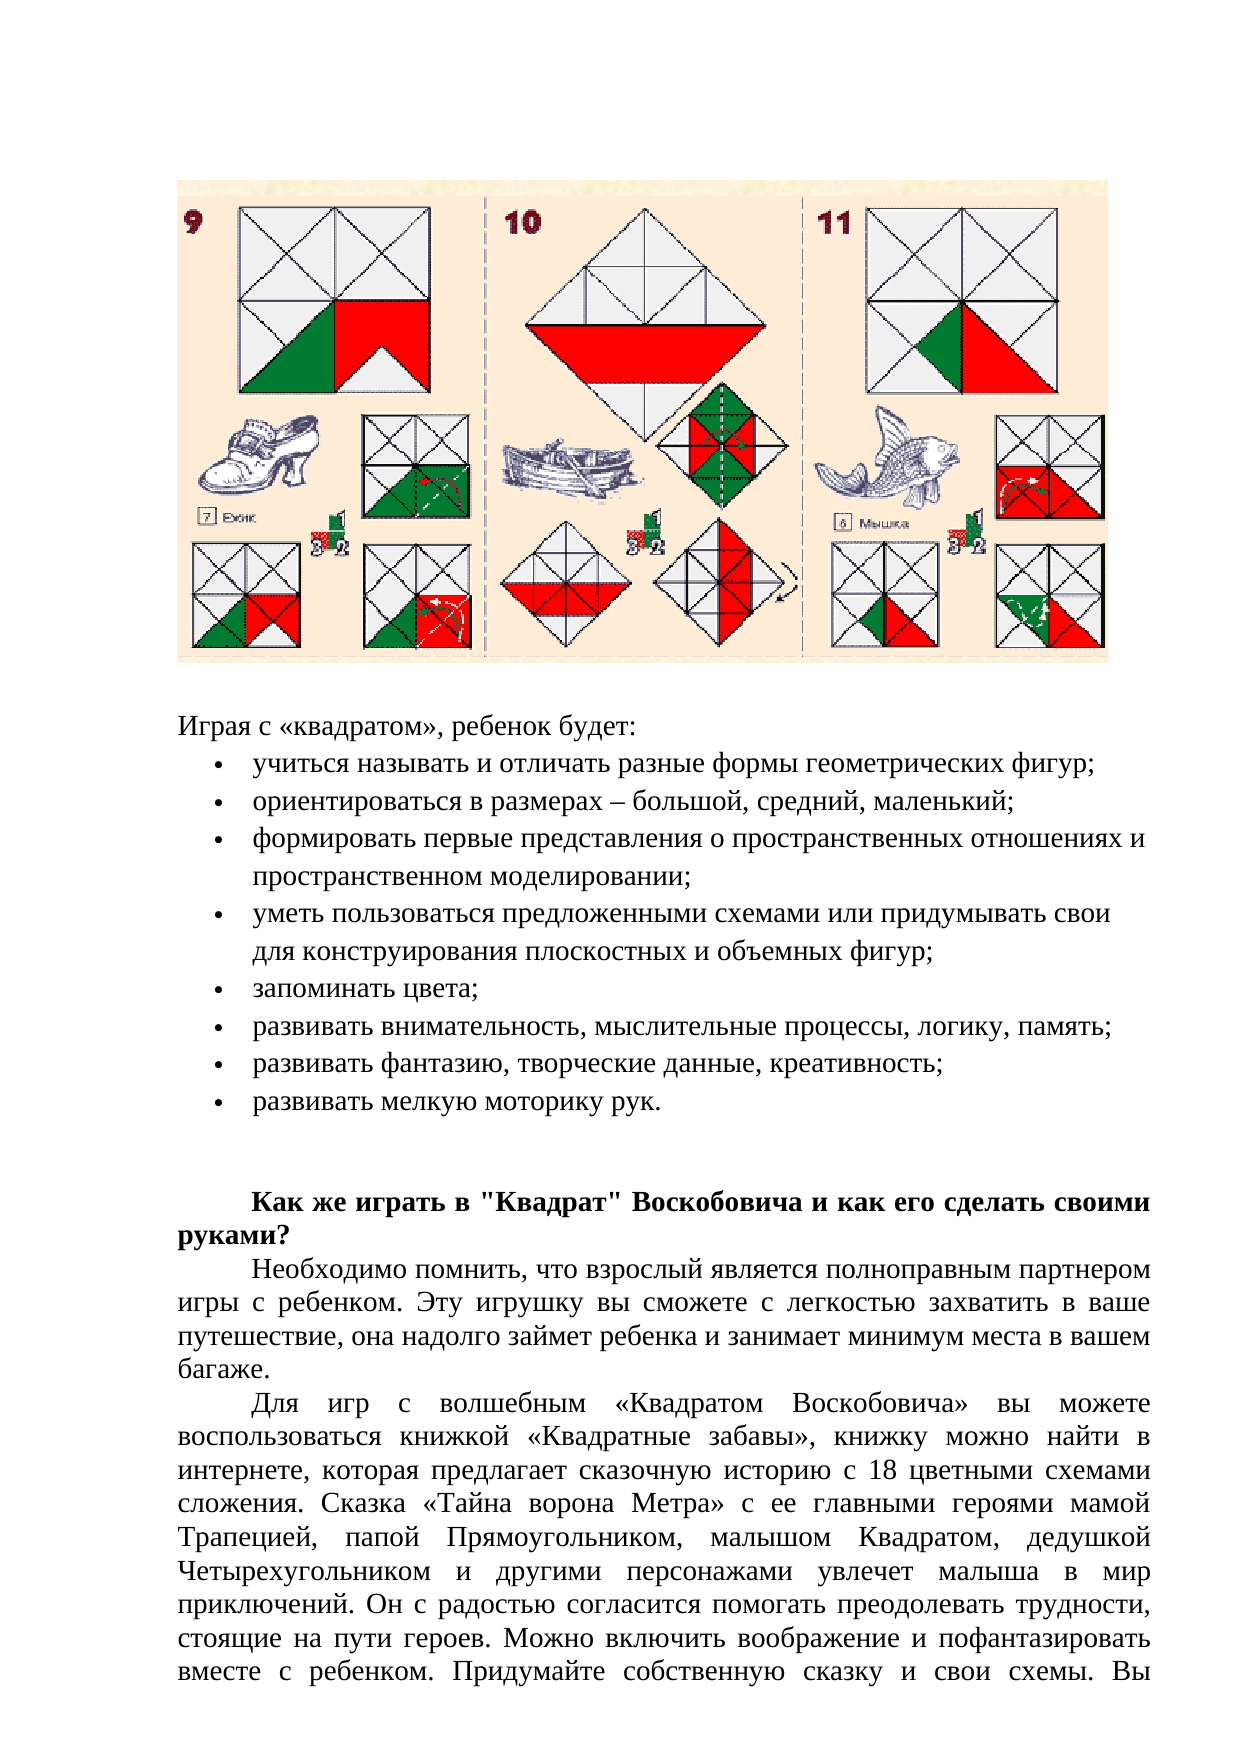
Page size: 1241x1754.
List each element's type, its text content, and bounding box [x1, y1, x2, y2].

list развивать мелкую моторику рук. [215, 1079, 1152, 1117]
list запоминать цвета; [215, 967, 1152, 1004]
list ориентироваться в размерах – большой, средний, маленький; [215, 779, 1152, 817]
text Как же играть в "Квадрат" Воскобовича и как его сделать своими руками? [177, 1184, 1152, 1251]
list учиться называть и отличать разные формы геометрических фигур; [215, 742, 1152, 779]
list развивать фантазию, творческие данные, креативность; [215, 1042, 1152, 1079]
list формировать первые представления о пространственных отношениях и пространственном моделировании; [215, 817, 1152, 892]
text Необходимо помнить, что взрослый является полноправным партнером игры с ребенком. Эту игрушку вы сможете с легкостью захватить в ваше путешествие, она надолго займет ребенка и занимает минимум места в вашем багаже. [177, 1251, 1152, 1385]
list развивать внимательность, мыслительные процессы, логику, память; [215, 1004, 1152, 1042]
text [177, 1385, 1152, 1687]
text Играя с «квадратом», ребенок будет: [177, 704, 1152, 742]
list уметь пользоваться предложенными схемами или придумывать свои для конструирования плоскостных и объемных фигур; [215, 892, 1152, 967]
picture [177, 180, 1109, 663]
